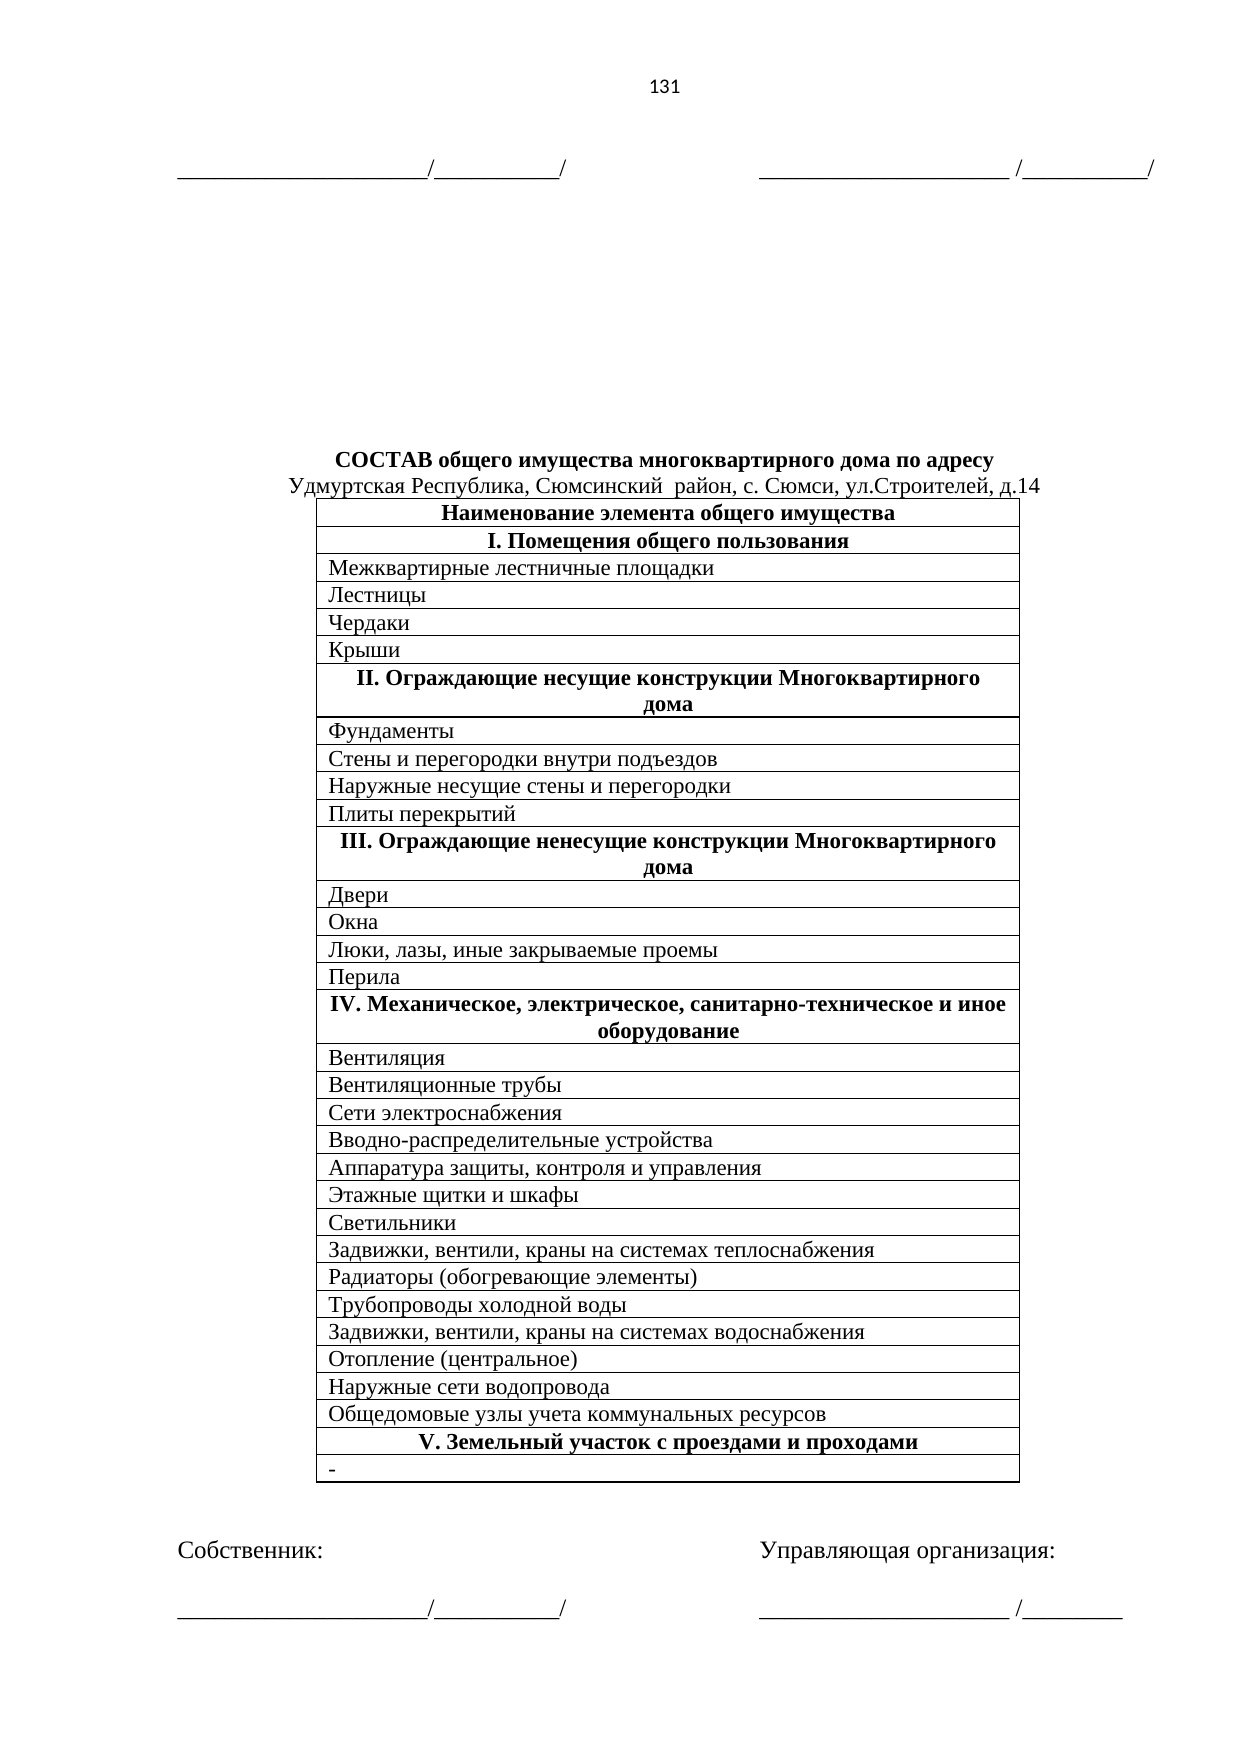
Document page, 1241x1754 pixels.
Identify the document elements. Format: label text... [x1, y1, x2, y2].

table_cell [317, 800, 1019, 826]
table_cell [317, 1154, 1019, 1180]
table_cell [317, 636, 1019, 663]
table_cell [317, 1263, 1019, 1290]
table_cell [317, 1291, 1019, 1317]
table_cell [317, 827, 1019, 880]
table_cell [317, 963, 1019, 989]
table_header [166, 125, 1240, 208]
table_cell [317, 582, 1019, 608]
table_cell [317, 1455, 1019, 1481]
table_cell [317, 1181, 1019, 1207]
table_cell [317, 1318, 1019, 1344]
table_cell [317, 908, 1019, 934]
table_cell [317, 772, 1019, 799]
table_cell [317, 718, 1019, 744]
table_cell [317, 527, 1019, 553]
text СОСТАВ общего имущества многоквартирного дома по адресу [177, 446, 1152, 472]
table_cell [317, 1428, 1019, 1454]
text Удмуртская Республика, Сюмсинский район, с. Сюмси, ул.Строителей, д.14 [236, 472, 1092, 498]
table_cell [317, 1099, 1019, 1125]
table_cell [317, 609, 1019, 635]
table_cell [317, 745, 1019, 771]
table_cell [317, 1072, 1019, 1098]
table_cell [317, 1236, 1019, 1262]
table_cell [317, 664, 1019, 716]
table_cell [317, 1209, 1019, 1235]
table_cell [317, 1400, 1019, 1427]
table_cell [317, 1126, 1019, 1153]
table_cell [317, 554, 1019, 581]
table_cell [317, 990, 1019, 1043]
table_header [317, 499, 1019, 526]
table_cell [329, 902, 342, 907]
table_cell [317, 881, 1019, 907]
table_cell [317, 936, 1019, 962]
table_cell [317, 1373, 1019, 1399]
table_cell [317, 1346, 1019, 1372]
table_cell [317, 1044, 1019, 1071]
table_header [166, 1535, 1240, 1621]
